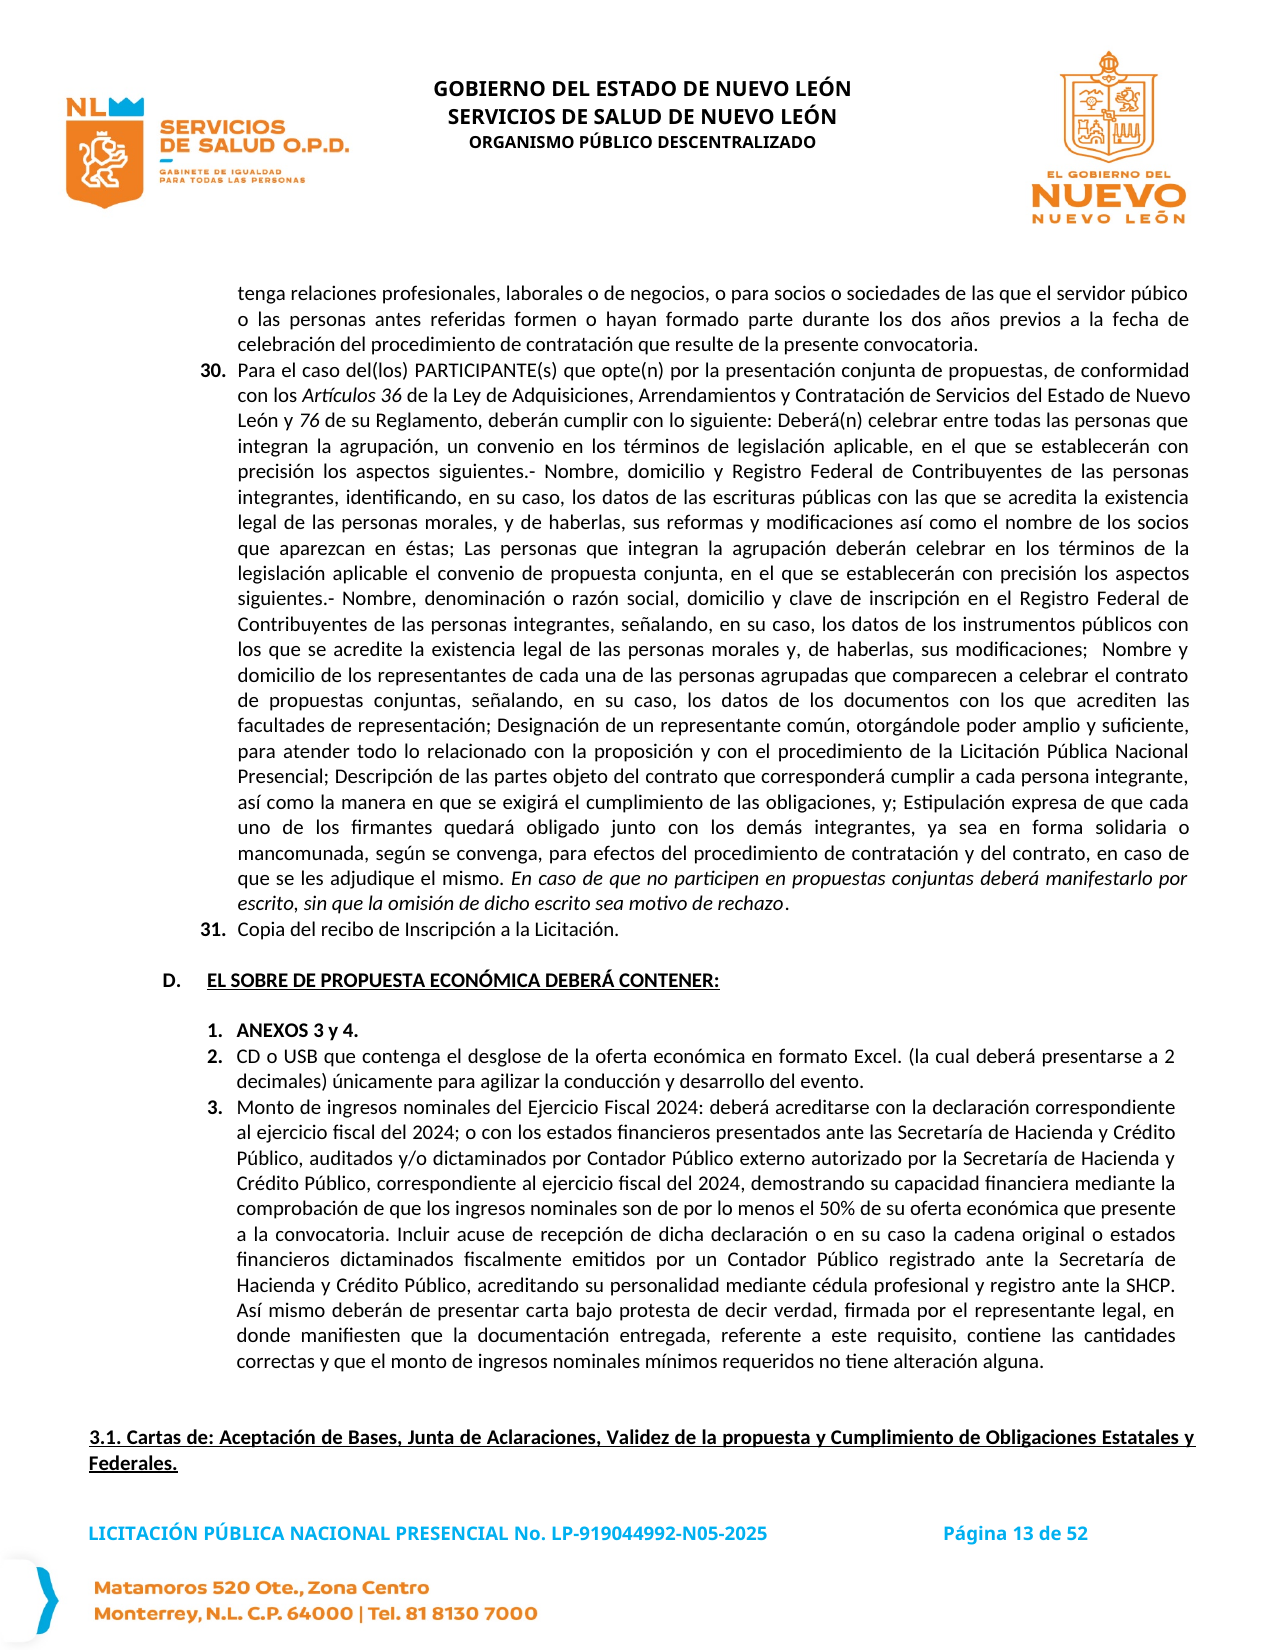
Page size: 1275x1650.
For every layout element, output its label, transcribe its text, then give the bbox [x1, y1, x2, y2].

picture [247, 1528, 254, 1538]
list Copia del recibo de Inscripción a la Licitación. [200, 916, 1191, 941]
list ANEXOS 3 y 4. [207, 1018, 1177, 1043]
picture [93, 1528, 100, 1537]
text 3.1. Cartas de: Aceptación de Bases, Junta de Aclaraciones, Validez de la propuesta y Cumplimiento de Obligaciones Estatales y Federales. [89, 1424, 1196, 1446]
list CD o USB que contenga el desglose de la oferta económica en formato Excel. (la cual deberá presentarse a 2 decimales) únicamente para agilizar la conducción y desarrollo del evento. [207, 1043, 1177, 1094]
picture [1019, 39, 1204, 251]
picture [0, 1528, 549, 1650]
picture [495, 1528, 499, 1538]
picture [366, 1528, 370, 1538]
picture [264, 1528, 275, 1537]
list Monto de ingresos nominales del Ejercicio Fiscal 2024: deberá acreditarse con la declaración correspondiente al ejercicio fiscal del 2024; o con los estados financieros presentados ante las Secretaría de Hacienda y Crédito Público, auditados y/o dictaminados por Contador Público externo autorizado por la Secretaría de Hacienda y Crédito Público, correspondiente al ejercicio fiscal del 2024, demostrando su capacidad financiera mediante la comprobación de que los ingresos nominales son de por lo menos el 50% de su oferta económica que presente a la convocatoria. Incluir acuse de recepción de dicha declaración o en su caso la cadena original o estados financieros dictaminados fiscalmente emitidos por un Contador Público registrado ante la Secretaría de Hacienda y Crédito Público, acreditando su personalidad mediante cédula profesional y registro ante la SHCP. Así mismo deberán de presentar carta bajo protesta de decir verdad, firmada por el representante legal, en donde manifiesten que la documentación entregada, referente a este requisito, contiene las cantidades correctas y que el monto de ingresos nominales mínimos requeridos no tiene alteración alguna. [207, 1094, 1177, 1373]
text 3.1. Cartas de: Aceptación de Bases, Junta de Aclaraciones, Validez de la propuesta y Cumplimiento de Obligaciones Estatales y Federales. [89, 1447, 1196, 1475]
picture [483, 1528, 488, 1537]
picture [322, 1529, 331, 1538]
list EL SOBRE DE PROPUESTA ECONÓMICA DEBERÁ CONTENER: [162, 967, 1177, 992]
list Para el caso del(los) PARTICIPANTE(s) que opte(n) por la presentación conjunta de propuestas, de conformidad con los Artículos 36 de la Ley de Adquisiciones, Arrendamientos y Contratación de Servicios del Estado de Nuevo León y 76 de su Reglamento, deberán cumplir con lo siguiente: Deberá(n) celebrar entre todas las personas que integran la agrupación, un convenio en los términos de legislación aplicable, en el que se establecerán con precisión los aspectos siguientes.- Nombre, domicilio y Registro Federal de Contribuyentes de las personas integrantes, identificando, en su caso, los datos de las escrituras públicas con las que se acredita la existencia legal de las personas morales, y de haberlas, sus reformas y modificaciones así como el nombre de los socios que aparezcan en éstas; Las personas que integran la agrupación deberán celebrar en los términos de la legislación aplicable el convenio de propuesta conjunta, en el que se establecerán con precisión los aspectos siguientes.- Nombre, denominación o razón social, domicilio y clave de inscripción en el Registro Federal de Contribuyentes de las personas integrantes, señalando, en su caso, los datos de los instrumentos públicos con los que se acredite la existencia legal de las personas morales y, de haberlas, sus modificaciones; Nombre y domicilio de los representantes de cada una de las personas agrupadas que comparecen a celebrar el contrato de propuestas conjuntas, señalando, en su caso, los datos de los documentos con los que acrediten las facultades de representación; Designación de un representante común, otorgándole poder amplio y suficiente, para atender todo lo relacionado con la proposición y con el procedimiento de la Licitación Pública Nacional Presencial; Descripción de las partes objeto del contrato que corresponderá cumplir a cada persona integrante, así como la manera en que se exigirá el cumplimiento de las obligaciones, y; Estipulación expresa de que cada uno de los firmantes quedará obligado junto con los demás integrantes, ya sea en forma solidaria o mancomunada, según se convenga, para efectos del procedimiento de contratación y del contrato, en caso de que se les adjudique el mismo. En caso de que no participen en propuestas conjuntas deberá manifestarlo por escrito, sin que la omisión de dicho escrito sea motivo de rechazo. [200, 357, 1191, 916]
picture [38, 70, 372, 226]
